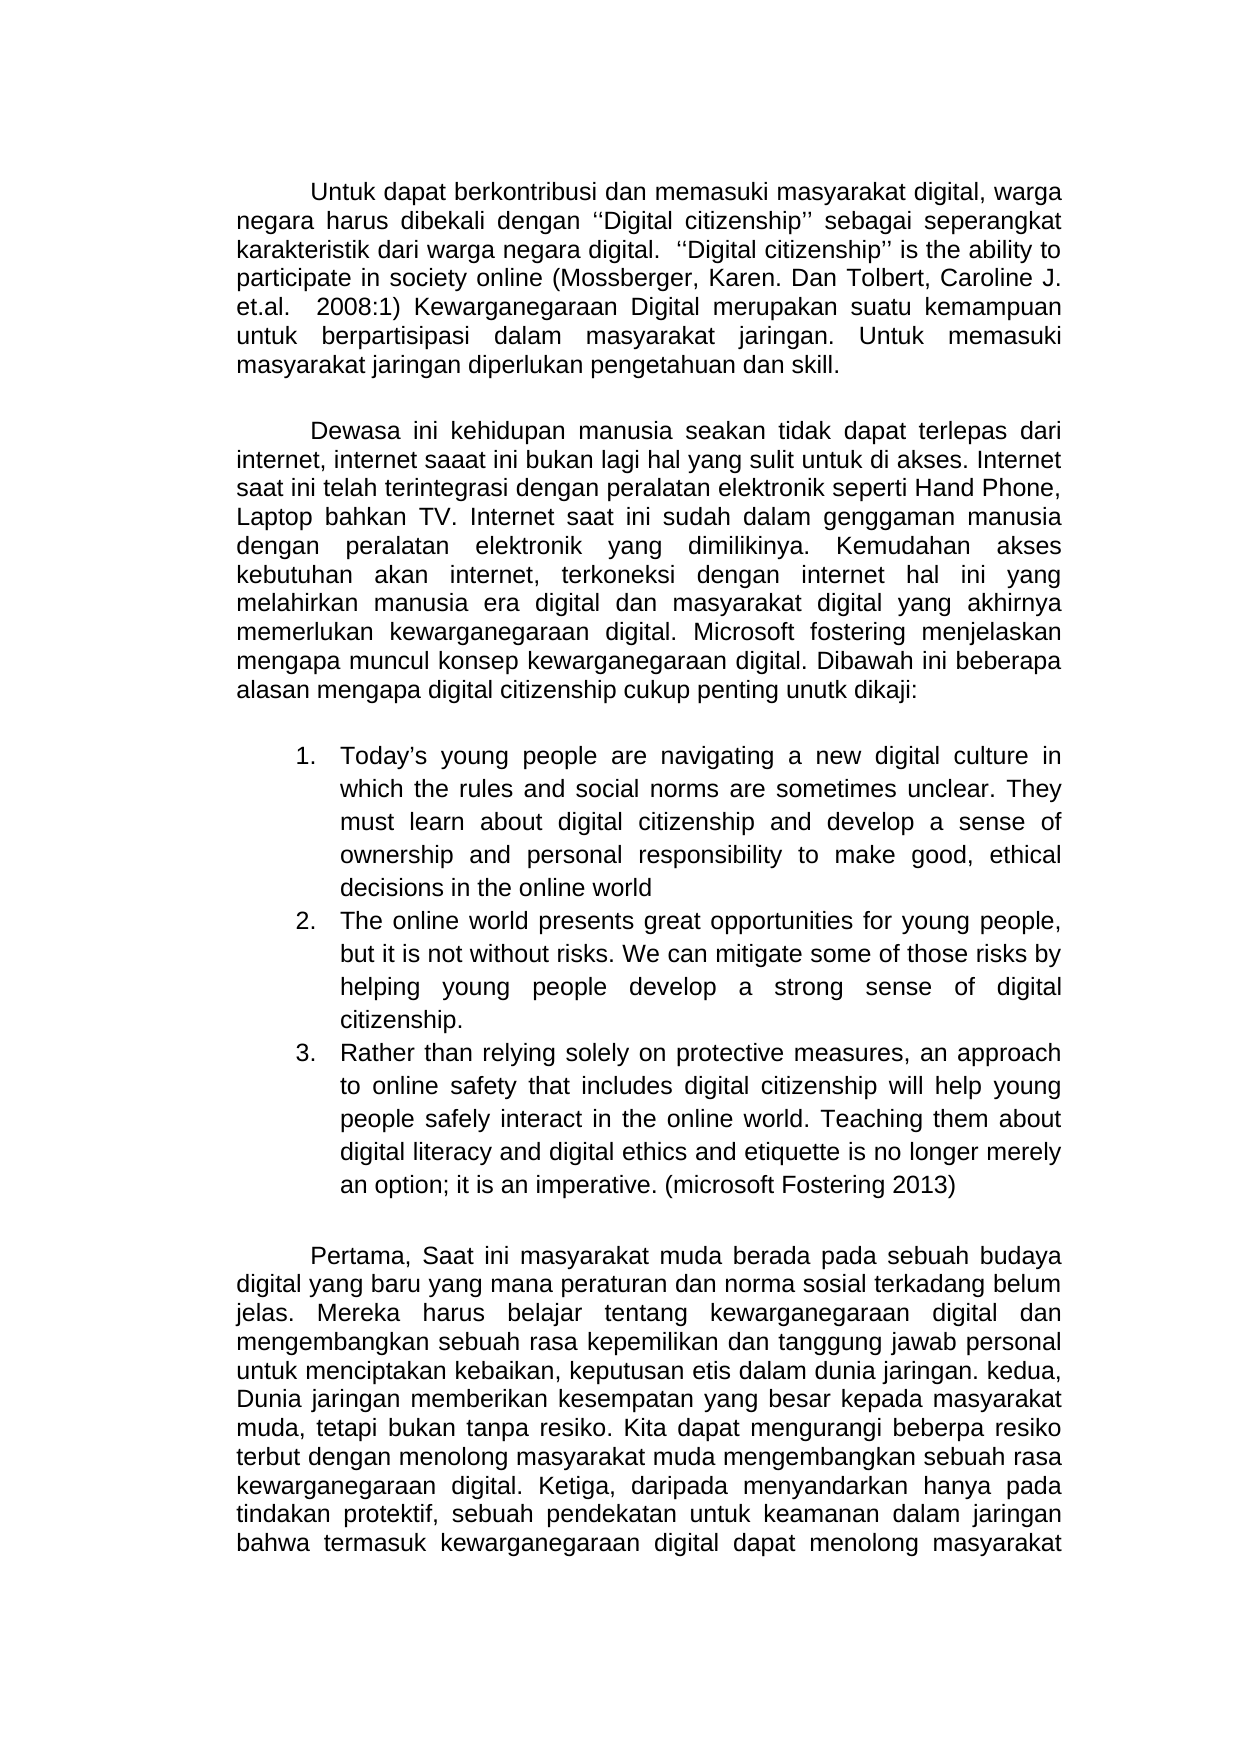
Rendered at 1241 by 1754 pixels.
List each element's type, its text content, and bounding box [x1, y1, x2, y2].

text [236, 1241, 1063, 1557]
list The online world presents great opportunities for young people, but it is not without risks. We can mitigate some of those risks by helping young people develop a strong sense of digital citizenship. [295, 906, 1063, 1034]
text Dewasa ini kehidupan manusia seakan tidak dapat terlepas dari internet, internet saaat ini bukan lagi hal yang sulit untuk di akses. Internet saat ini telah terintegrasi dengan peralatan elektronik seperti Hand Phone, Laptop bahkan TV. Internet saat ini sudah dalam genggaman manusia dengan peralatan elektronik yang dimilikinya. Kemudahan akses kebutuhan akan internet, terkoneksi dengan internet hal ini yang melahirkan manusia era digital dan masyarakat digital yang akhirnya memerlukan kewarganegaraan digital. Microsoft fostering menjelaskan mengapa muncul konsep kewarganegaraan digital. Dibawah ini beberapa alasan mengapa digital citizenship cukup penting unutk dikaji: [236, 416, 1063, 703]
list Today’s young people are navigating a new digital culture in which the rules and social norms are sometimes unclear. They must learn about digital citizenship and develop a sense of ownership and personal responsibility to make good, ethical decisions in the online world [295, 741, 1063, 902]
list Rather than relying solely on protective measures, an approach to online safety that includes digital citizenship will help young people safely interact in the online world. Teaching them about digital literacy and digital ethics and etiquette is no longer merely an option; it is an imperative. (microsoft Fostering 2013) [295, 1038, 1063, 1199]
text Untuk dapat berkontribusi dan memasuki masyarakat digital, warga negara harus dibekali dengan ‘‘Digital citizenship’’ sebagai seperangkat karakteristik dari warga negara digital. ‘‘Digital citizenship’’ is the ability to participate in society online (Mossberger, Karen. Dan Tolbert, Caroline J. et.al. 2008:1) Kewarganegaraan Digital merupakan suatu kemampuan untuk berpartisipasi dalam masyarakat jaringan. Untuk memasuki masyarakat jaringan diperlukan pengetahuan dan skill. [236, 177, 1063, 378]
